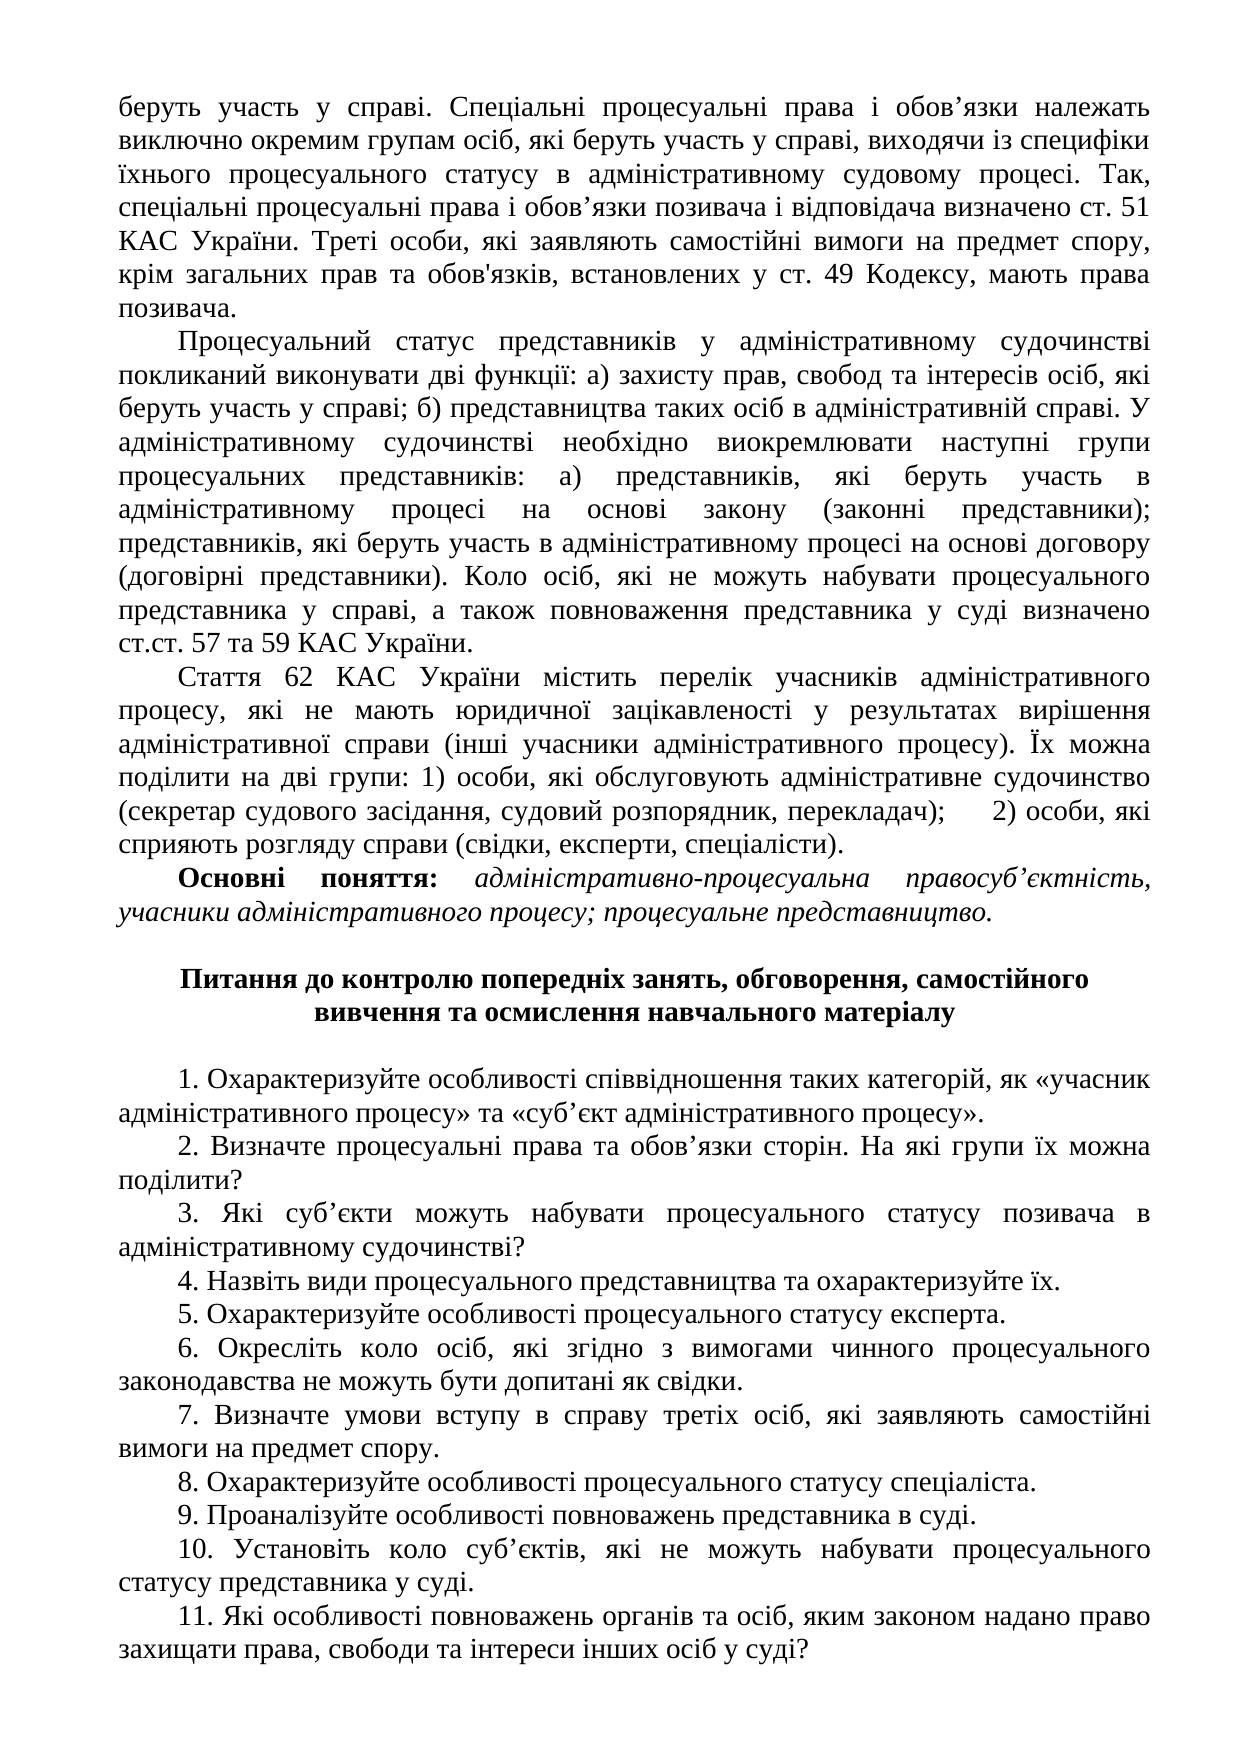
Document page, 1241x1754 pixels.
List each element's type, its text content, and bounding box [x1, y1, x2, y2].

text 11. Які особливості повноважень органів та осіб, яким законом надано право захищати права, свободи та інтереси інших осіб у суді? [118, 1598, 1152, 1665]
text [118, 89, 1152, 323]
text 6. Окресліть коло осіб, які згідно з вимогами чинного процесуального законодавства не можуть бути допитані як свідки. [118, 1330, 1152, 1397]
text Питання до контролю попередніх занять, обговорення, самостійного вивчення та осмислення навчального матеріалу [118, 961, 1152, 1028]
text 3. Які суб’єкти можуть набувати процесуального статусу позивача в адміністративному судочинстві? [118, 1196, 1152, 1263]
text 1. Охарактеризуйте особливості співвідношення таких категорій, як «учасник адміністративного процесу» та «суб’єкт адміністративного процесу». [118, 1061, 1152, 1128]
text 7. Визначте умови вступу в справу третіх осіб, які заявляють самостійні вимоги на предмет спору. [118, 1397, 1152, 1464]
text Основні поняття: адміністративно-процесуальна правосуб’єктність, учасники адміністративного процесу; процесуальне представництво. [118, 860, 1152, 927]
text 5. Охарактеризуйте особливості процесуального статусу експерта. [118, 1296, 1152, 1330]
text 2. Визначте процесуальні права та обов’язки сторін. На які групи їх можна поділити? [118, 1128, 1152, 1196]
text 10. Установіть коло суб’єктів, які не можуть набувати процесуального статусу представника у суді. [118, 1531, 1152, 1598]
text Процесуальний статус представників у адміністративному судочинстві покликаний виконувати дві функції: а) захисту прав, свобод та інтересів осіб, які беруть участь у справі; б) представництва таких осіб в адміністративній справі. У адміністративному судочинстві необхідно виокремлювати наступні групи процесуальних представників: а) представників, які беруть участь в адміністративному процесі на основі закону (законні представники); представників, які беруть участь в адміністративному процесі на основі договору (договірні представники). Коло осіб, які не можуть набувати процесуального представника у справі, а також повноваження представника у суді визначено ст.ст. 57 та 59 КАС України. [118, 323, 1152, 659]
text Стаття 62 КАС України містить перелік учасників адміністративного процесу, які не мають юридичної зацікавленості у результатах вирішення адміністративної справи (інші учасники адміністративного процесу). Їх можна поділити на дві групи: 1) особи, які обслуговують адміністративне судочинство (секретар судового засідання, судовий розпорядник, перекладач); 2) особи, які сприяють розгляду справи (свідки, експерти, спеціалісти). [118, 659, 1152, 860]
text 4. Назвіть види процесуального представництва та охарактеризуйте їх. [118, 1263, 1152, 1296]
text 8. Охарактеризуйте особливості процесуального статусу спеціаліста. [118, 1464, 1152, 1497]
text 9. Проаналізуйте особливості повноважень представника в суді. [118, 1497, 1152, 1531]
